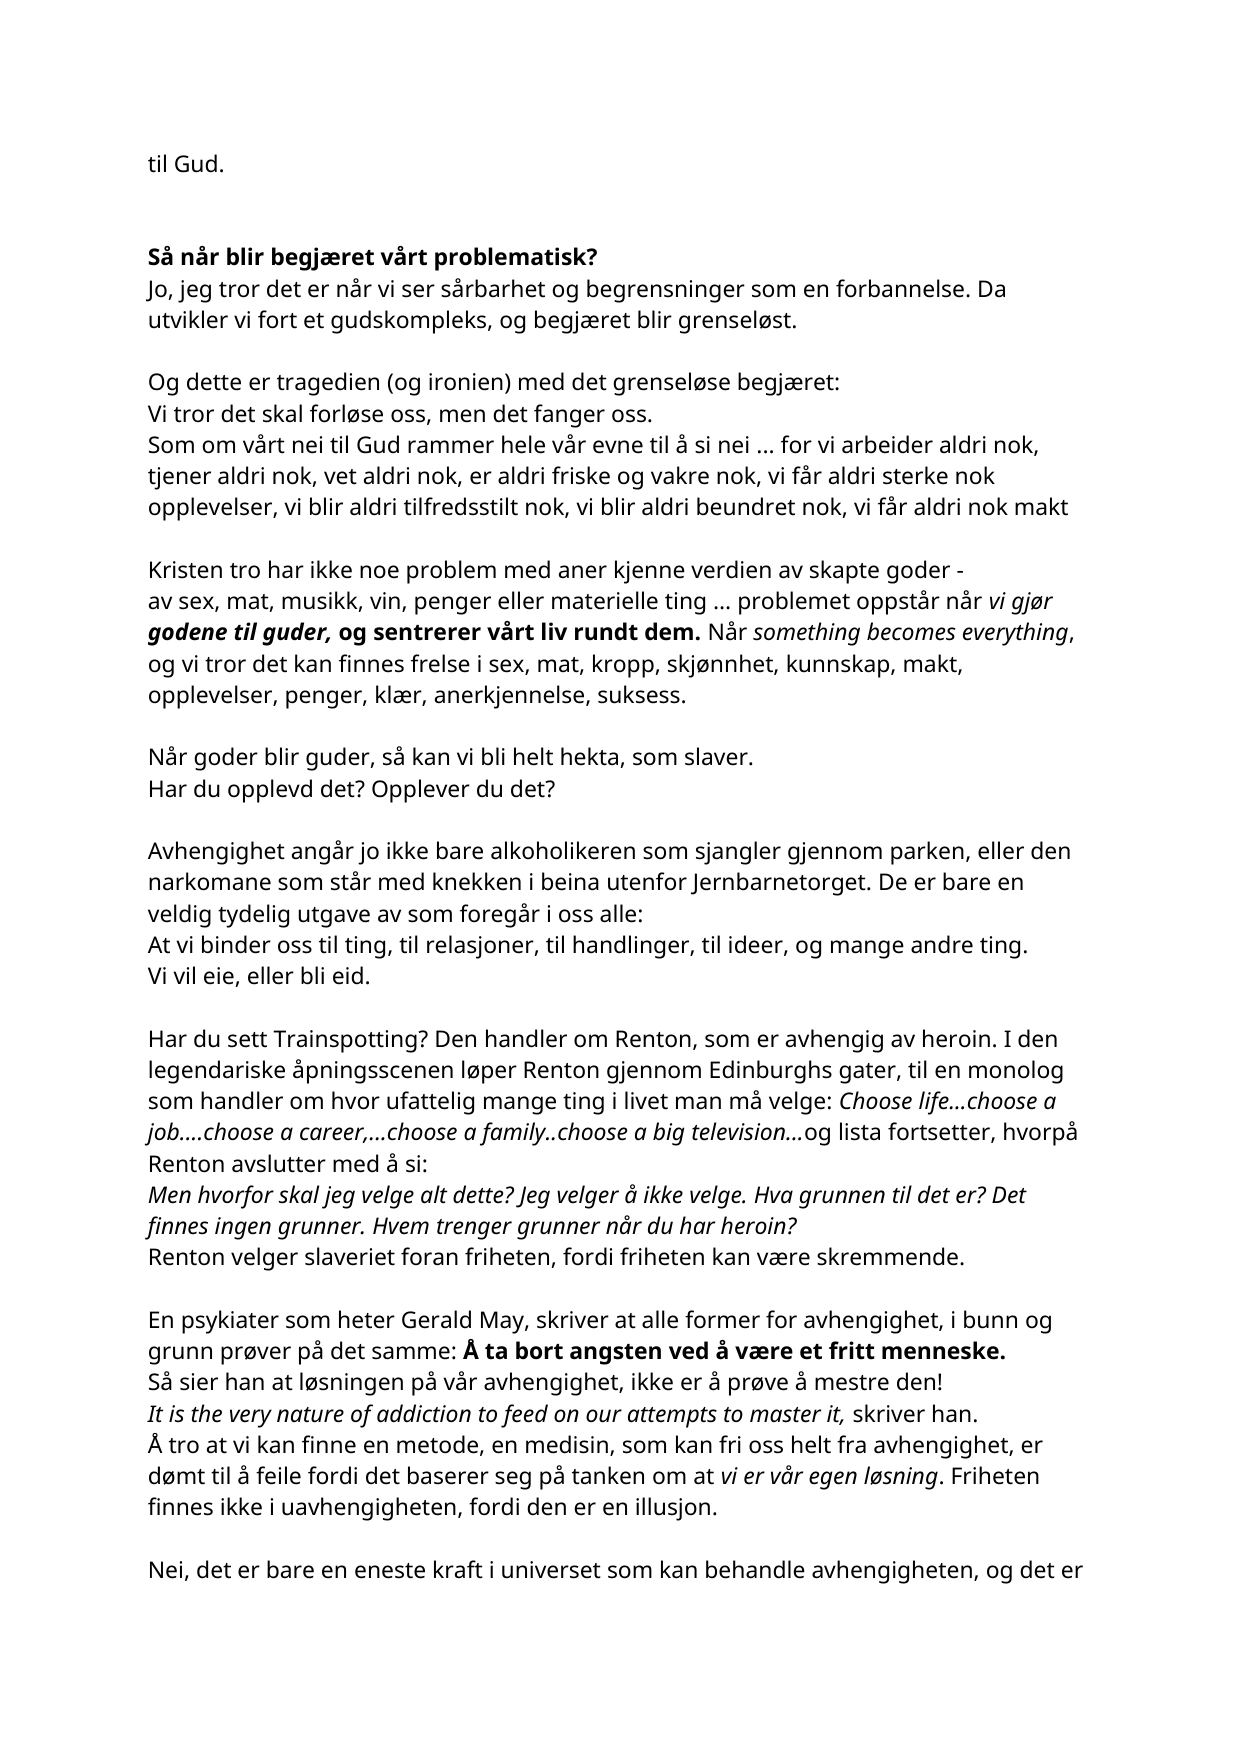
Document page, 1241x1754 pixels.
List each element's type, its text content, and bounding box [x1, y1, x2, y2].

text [148, 1366, 1093, 1585]
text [148, 148, 1093, 398]
text En psykiater som heter Gerald May, skriver at alle former for avhengighet, i bunn og grunn prøver på det samme: Å ta bort angsten ved å være et fritt menneske. [148, 1304, 1093, 1366]
text Har du sett Trainspotting? Den handler om Renton, som er avhengig av heroin. I den legendariske åpningsscenen løper Renton gjennom Edinburghs gater, til en monolog som handler om hvor ufattelig mange ting i livet man må velge: Choose life...choose a job....choose a career,...choose a family..choose a big television...og lista fortsetter, hvorpå Renton avslutter med å si: [148, 1023, 1093, 1179]
text Vi tror det skal forløse oss, men det fanger oss. Som om vårt nei til Gud rammer hele vår evne til å si nei ... for vi arbeider aldri nok, tjener aldri nok, vet aldri nok, er aldri friske og vakre nok, vi får aldri sterke nok opplevelser, vi blir aldri tilfredsstilt nok, vi blir aldri beundret nok, vi får aldri nok makt [148, 398, 1093, 523]
text Men hvorfor skal jeg velge alt dette? Jeg velger å ikke velge. Hva grunnen til det er? Det finnes ingen grunner. Hvem trenger grunner når du har heroin? [148, 1179, 1093, 1241]
text Kristen tro har ikke noe problem med aner kjenne verdien av skapte goder - av sex, mat, musikk, vin, penger eller materielle ting … problemet oppstår når vi gjør godene til guder, og sentrerer vårt liv rundt dem. Når something becomes everything, og vi tror det kan finnes frelse i sex, mat, kropp, skjønnhet, kunnskap, makt, opplevelser, penger, klær, anerkjennelse, suksess. Når goder blir guder, så kan vi bli helt hekta, som slaver. Har du opplevd det? Opplever du det? Avhengighet angår jo ikke bare alkoholikeren som sjangler gjennom parken, eller den narkomane som står med knekken i beina utenfor Jernbarnetorget. De er bare en veldig tydelig utgave av som foregår i oss alle: At vi binder oss til ting, til relasjoner, til handlinger, til ideer, og mange andre ting. Vi vil eie, eller bli eid. [148, 523, 1093, 991]
text Renton velger slaveriet foran friheten, fordi friheten kan være skremmende. [148, 1241, 1093, 1273]
